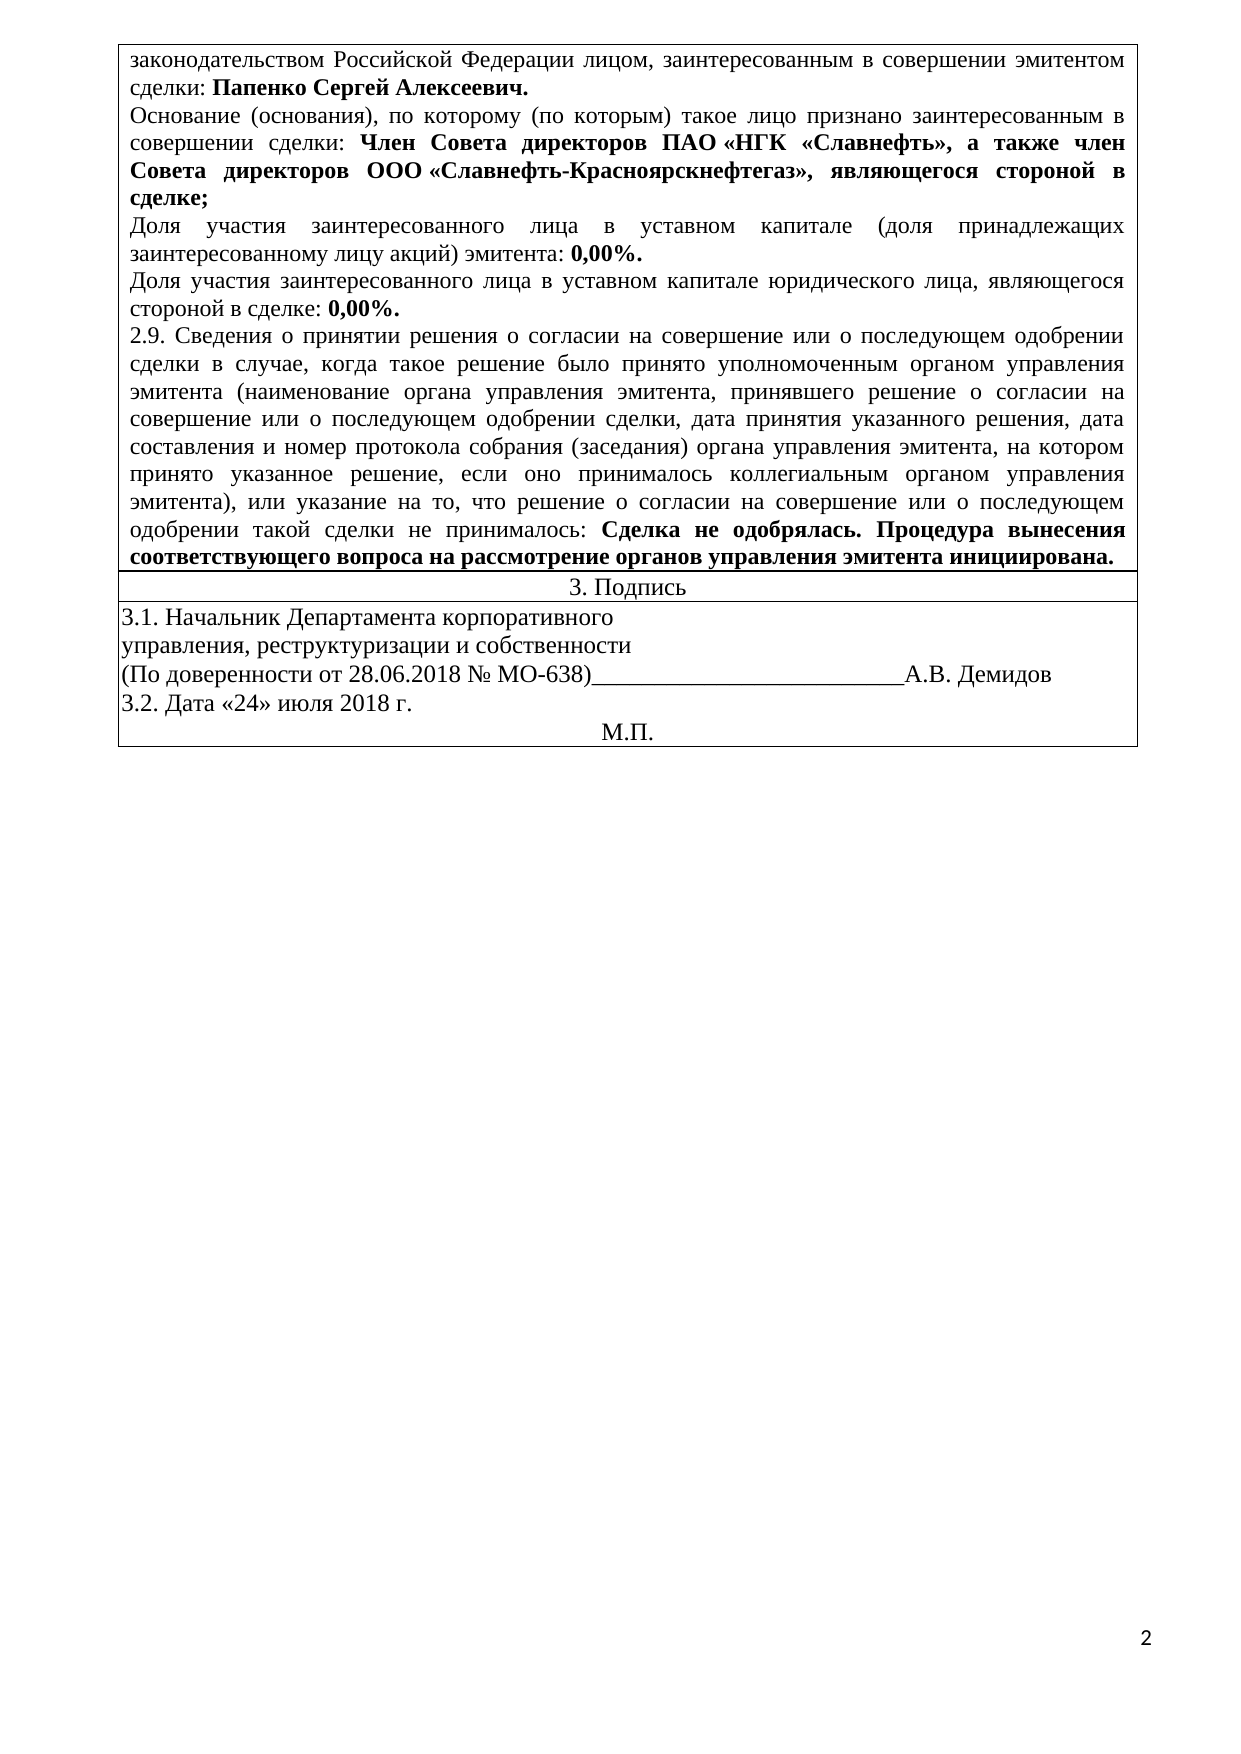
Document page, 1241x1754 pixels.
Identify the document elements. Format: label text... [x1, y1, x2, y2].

table_cell 3.1. Начальник Департамента корпоративного управления, реструктуризации и собственности (По доверенности от 28.06.2018 № МО-638)_________________________А.В. Демидов 3.2. Дата «24» июля 2018 г. М.П. [119, 602, 1137, 746]
table_header 3. Подпись [119, 572, 1137, 601]
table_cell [119, 45, 1137, 570]
